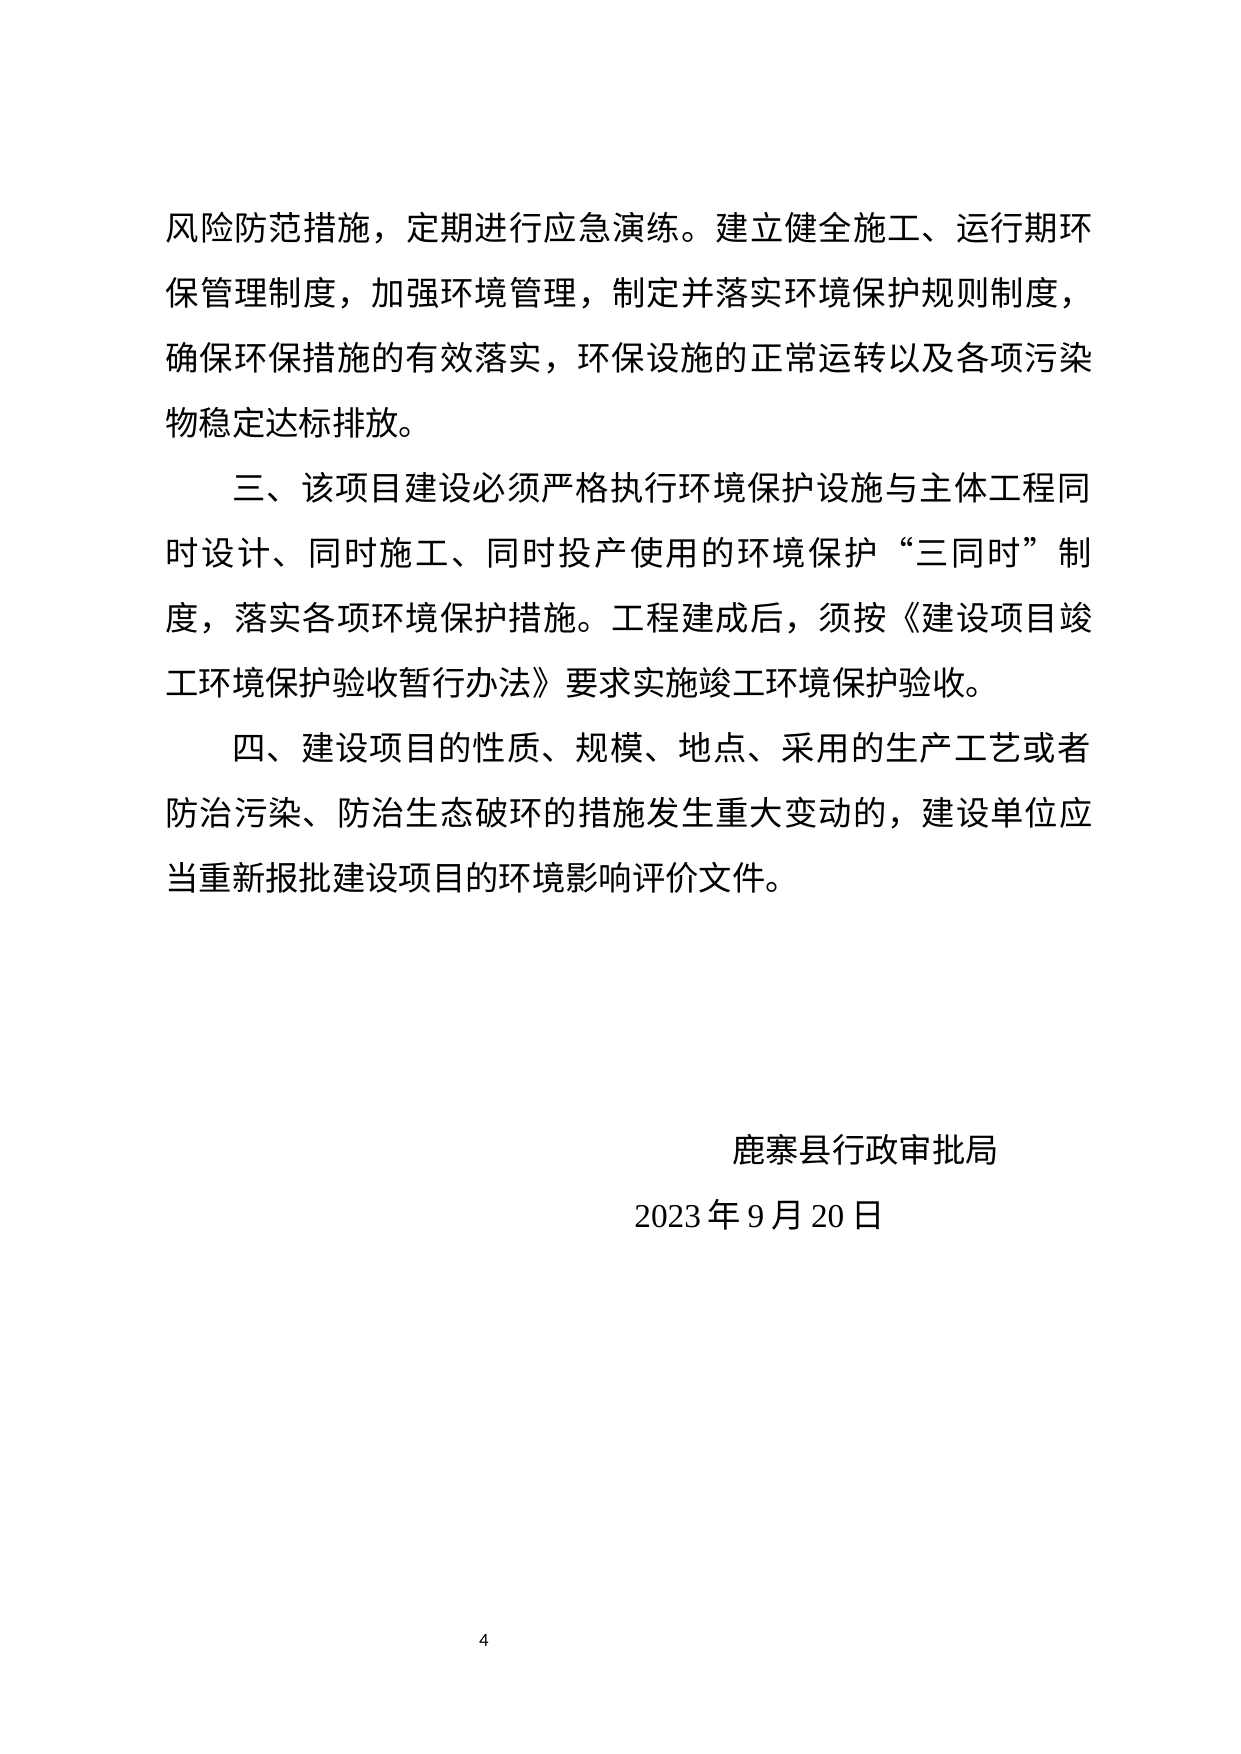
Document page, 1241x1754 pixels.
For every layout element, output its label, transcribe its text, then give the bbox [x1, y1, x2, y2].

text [165, 193, 1093, 453]
text 2023年9月20日 [209, 1181, 1093, 1246]
list 四、建设项目的性质、规模、地点、采用的生产工艺或者防治污染、防治生态破环的措施发生重大变动的，建设单位应当重新报批建设项目的环境影响评价文件。 [165, 713, 1093, 908]
list 三、该项目建设必须严格执行环境保护设施与主体工程同时设计、同时施工、同时投产使用的环境保护“三同时”制度，落实各项环境保护措施。工程建成后，须按《建设项目竣工环境保护验收暂行办法》要求实施竣工环境保护验收。 [165, 453, 1093, 713]
text 鹿寨县行政审批局 [165, 1116, 1093, 1181]
